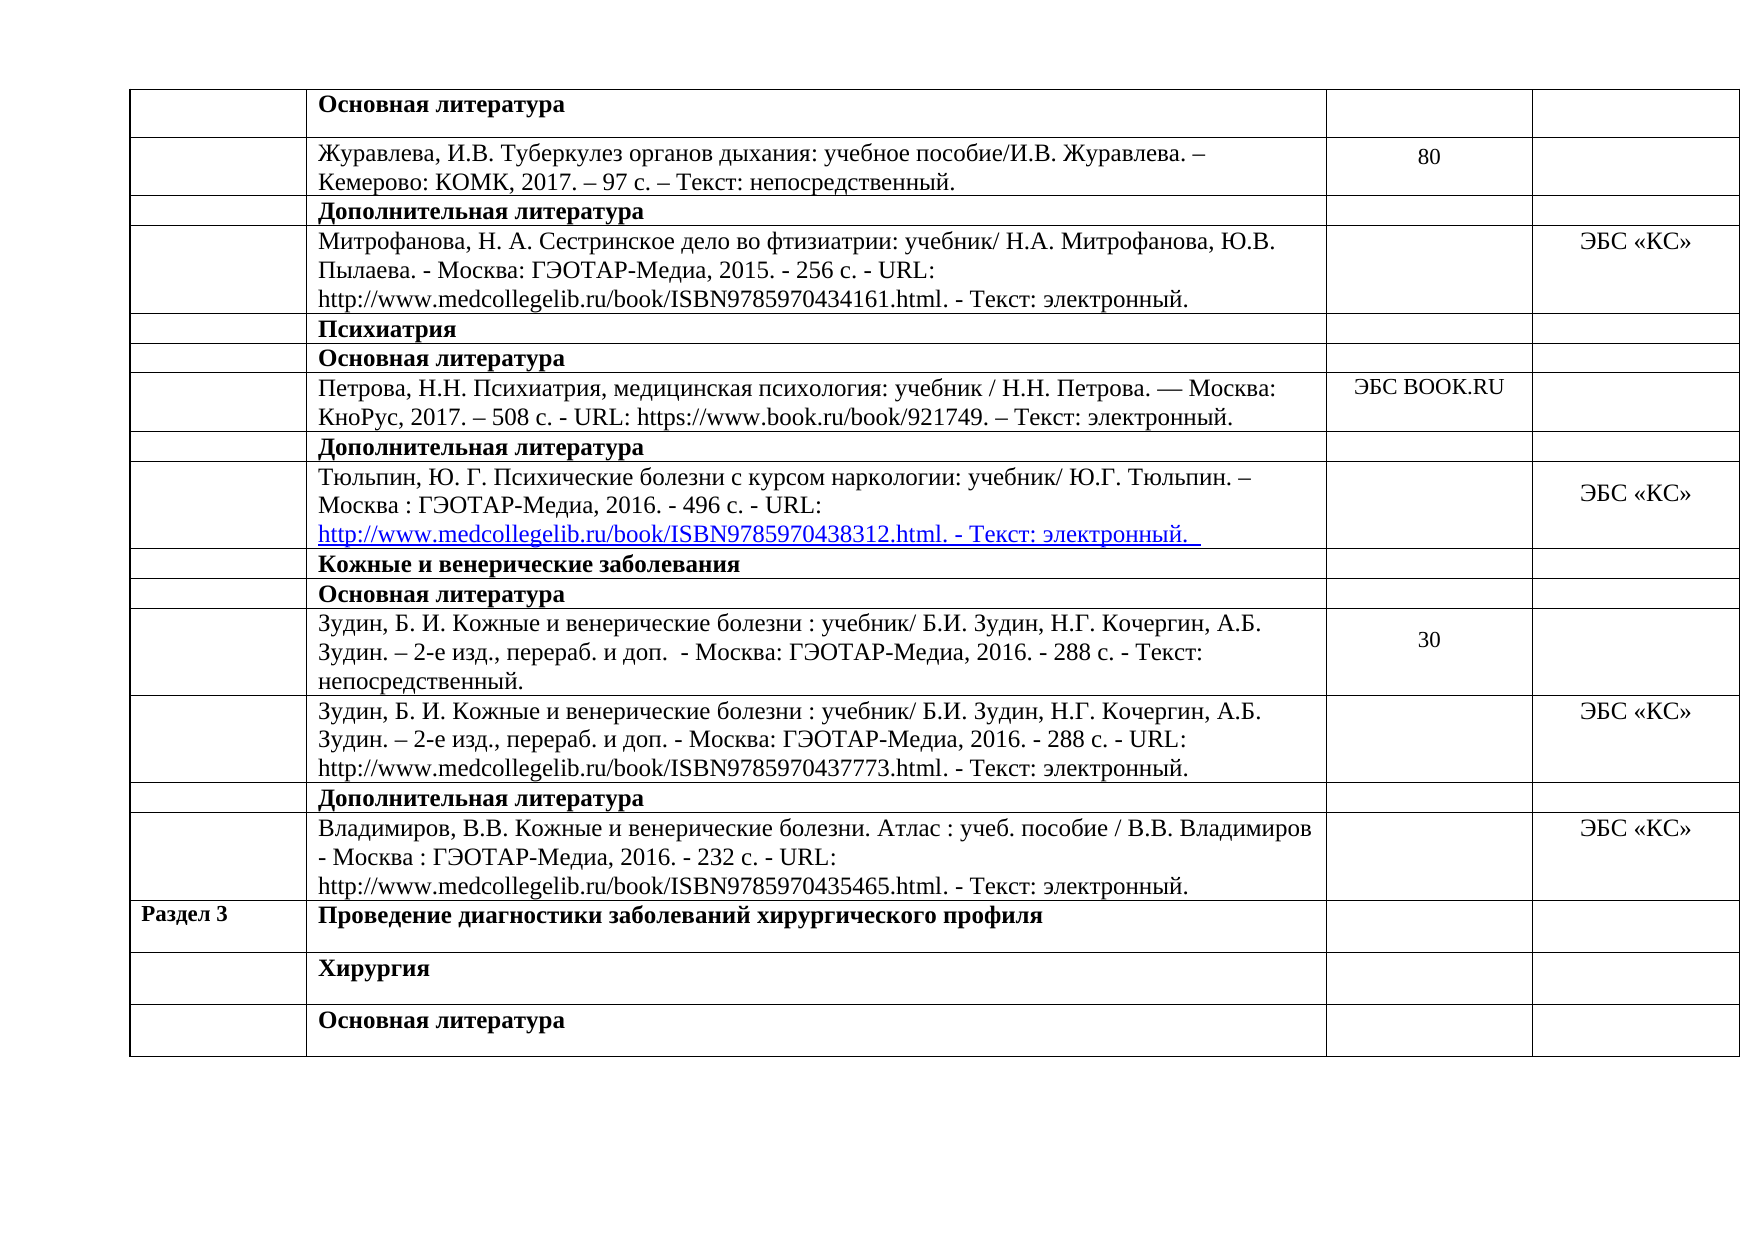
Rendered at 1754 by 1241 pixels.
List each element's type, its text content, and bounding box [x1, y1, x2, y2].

table_cell [1533, 783, 1739, 812]
table_cell [131, 226, 306, 313]
table_cell [1327, 432, 1532, 461]
table_cell Основная литература [307, 579, 1326, 607]
table_cell [1533, 579, 1739, 607]
table_cell [1533, 138, 1739, 195]
table_cell Кожные и венерические заболевания [307, 549, 1326, 578]
table_cell [131, 696, 306, 782]
table_cell [131, 783, 306, 812]
table_cell [1327, 901, 1532, 952]
table_cell [131, 609, 306, 695]
table_cell ЭБС «КС» [1533, 226, 1739, 313]
table_cell [1533, 609, 1739, 695]
table_cell [1533, 432, 1739, 461]
table_cell [131, 373, 306, 431]
table_cell [1327, 953, 1532, 1004]
table_cell [131, 138, 306, 195]
table_cell [1327, 549, 1532, 578]
table_cell [131, 462, 306, 548]
table_cell 30 [1327, 609, 1532, 695]
table_cell [131, 344, 306, 372]
table_cell [131, 432, 306, 461]
table_cell ЭБС «КС» [1533, 696, 1739, 782]
table_cell Владимиров, В.В. Кожные и венерические болезни. Атлас : учеб. пособие / В.В. Владимиров - Москва : ГЭОТАР-Медиа, 2016. - 232 с. - URL: http://www.medcollegelib.ru/book/ISBN9785970435465.html. - Текст: электронный. [307, 813, 1326, 899]
table_cell Основная литература [307, 344, 1326, 372]
table_cell Основная литература [307, 90, 1326, 137]
table_cell [131, 549, 306, 578]
table_cell [1533, 90, 1739, 137]
table_cell Дополнительная литература [307, 432, 1326, 461]
table_cell [1533, 196, 1739, 225]
table_cell [1533, 314, 1739, 342]
table_cell Психиатрия [307, 314, 1326, 342]
table_cell ЭБС «КС» [1533, 813, 1739, 899]
table_cell [131, 90, 306, 137]
table_cell [1327, 1005, 1532, 1056]
table_cell [1533, 549, 1739, 578]
table_cell [1327, 314, 1532, 342]
table_cell Митрофанова, Н. А. Сестринское дело во фтизиатрии: учебник/ Н.А. Митрофанова, Ю.В. Пылаева. - Москва: ГЭОТАР-Медиа, 2015. - 256 с. - URL: http://www.medcollegelib.ru/book/ISBN9785970434161.html. - Текст: электронный. [307, 226, 1326, 313]
table_cell [1533, 373, 1739, 431]
table_cell 80 [1327, 138, 1532, 195]
table_cell Основная литература [307, 1005, 1326, 1056]
table_cell ЭБС ВООК.RU [1327, 373, 1532, 431]
table_cell [1533, 1005, 1739, 1056]
table_cell [131, 813, 306, 899]
table_cell [131, 196, 306, 225]
table_cell [1533, 953, 1739, 1004]
table_cell [131, 579, 306, 607]
table_cell [1327, 90, 1532, 137]
table_cell [131, 1005, 306, 1056]
table_cell ЭБС «КС» [1533, 462, 1739, 548]
table_cell [1327, 783, 1532, 812]
table_cell Петрова, Н.Н. Психиатрия, медицинская психология: учебник / Н.Н. Петрова. — Москва: КноРус, 2017. – 508 с. - URL: https://www.book.ru/book/921749. – Текст: электронный. [307, 373, 1326, 431]
table_cell Тюльпин, Ю. Г. Психические болезни с курсом наркологии: учебник/ Ю.Г. Тюльпин. – Москва : ГЭОТАР-Медиа, 2016. - 496 с. - URL: http://www.medcollegelib.ru/book/ISBN9785970438312.html. - Текст: электронный. [307, 462, 1326, 548]
table_cell [1327, 226, 1532, 313]
table_cell [1327, 579, 1532, 607]
table_cell Раздел 3 [131, 901, 306, 952]
table_cell Зудин, Б. И. Кожные и венерические болезни : учебник/ Б.И. Зудин, Н.Г. Кочергин, А.Б. Зудин. – 2-е изд., перераб. и доп. - Москва: ГЭОТАР-Медиа, 2016. - 288 с. - Текст: непосредственный. [307, 609, 1326, 695]
table_cell Хирургия [307, 953, 1326, 1004]
table_cell Зудин, Б. И. Кожные и венерические болезни : учебник/ Б.И. Зудин, Н.Г. Кочергин, А.Б. Зудин. – 2-е изд., перераб. и доп. - Москва: ГЭОТАР-Медиа, 2016. - 288 с. - URL: http://www.medcollegelib.ru/book/ISBN9785970437773.html. - Текст: электронный. [307, 696, 1326, 782]
table_cell [1533, 344, 1739, 372]
table_cell [1327, 462, 1532, 548]
table_cell Дополнительная литература [307, 196, 1326, 225]
table_cell [131, 953, 306, 1004]
table_cell Журавлева, И.В. Туберкулез органов дыхания: учебное пособие/И.В. Журавлева. – Кемерово: КОМК, 2017. – 97 с. – Текст: непосредственный. [307, 138, 1326, 195]
table_cell [1327, 344, 1532, 372]
table_cell [131, 314, 306, 342]
table_cell [1533, 901, 1739, 952]
table_cell [1327, 196, 1532, 225]
table_cell Проведение диагностики заболеваний хирургического профиля [307, 901, 1326, 952]
table_cell Дополнительная литература [307, 783, 1326, 812]
table_cell [1327, 813, 1532, 899]
table_cell [1327, 696, 1532, 782]
